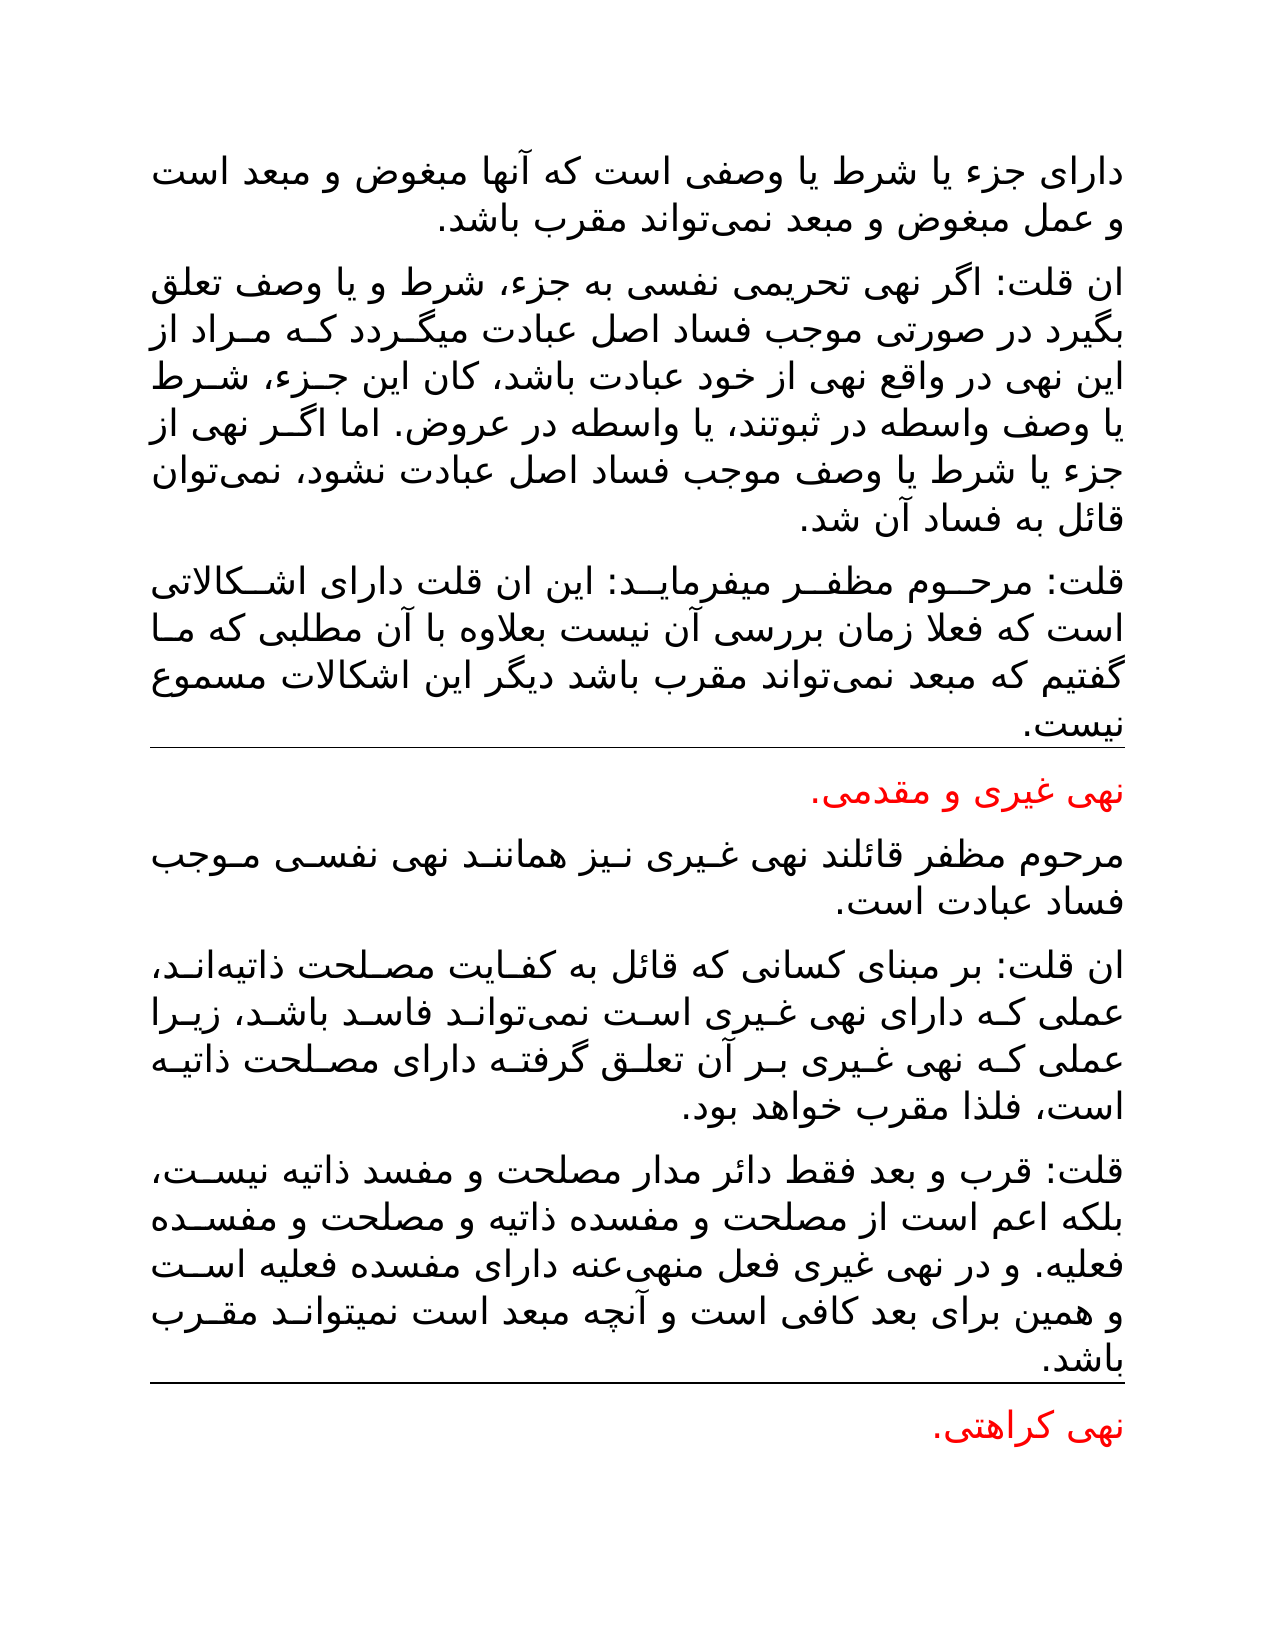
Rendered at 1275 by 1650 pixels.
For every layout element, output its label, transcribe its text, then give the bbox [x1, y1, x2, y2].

text نهی کراهتی. [150, 1404, 1125, 1448]
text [150, 150, 1125, 241]
text مرحوم مظفر قائلند نهی غیری نیز همانند نهی نفسی موجب فساد عبادت است. [150, 832, 1125, 923]
text قلت: مرحوم مظفر میفرماید: این ان قلت دارای اشکالاتی است که فعلا زمان بررسی آن نیست بعلاوه با آن مطلبی که ما گفتیم که مبعد نمی‌تواند مقرب باشد دیگر این اشکالات مسموع نیست. [150, 560, 1125, 747]
text قلت: قرب و بعد فقط دائر مدار مصلحت و مفسد ذاتیه نیست، بلکه اعم است از مصلحت و مفسده ذاتیه و مصلحت و مفسده فعلیه. و در نهی غیری فعل منهی‌عنه دارای مفسده فعلیه است و همین برای بعد کافی است و آنچه مبعد است نمیتواند مقرب باشد. [150, 1148, 1125, 1382]
text ان قلت: بر مبنای کسانی که قائل به کفایت مصلحت ذاتیه‌اند، عملی که دارای نهی غیری است نمی‌تواند فاسد باشد، زیرا عملی که نهی غیری بر آن تعلق گرفته دارای مصلحت ذاتیه است، فلذا مقرب خواهد بود. [150, 943, 1125, 1128]
text ان قلت: اگر نهی تحریمی نفسی به جزء، شرط و یا وصف تعلق بگیرد در صورتی موجب فساد اصل عبادت میگردد که مراد از این نهی در واقع نهی از خود عبادت باشد، کان این جزء، شرط یا وصف واسطه در ثبوتند، یا واسطه در عروض. اما اگر نهی از جزء یا شرط یا وصف موجب فساد اصل عبادت نشود، نمی‌توان قائل به فساد آن شد. [150, 261, 1125, 540]
text نهی غیری و مقدمی. [150, 769, 1125, 812]
